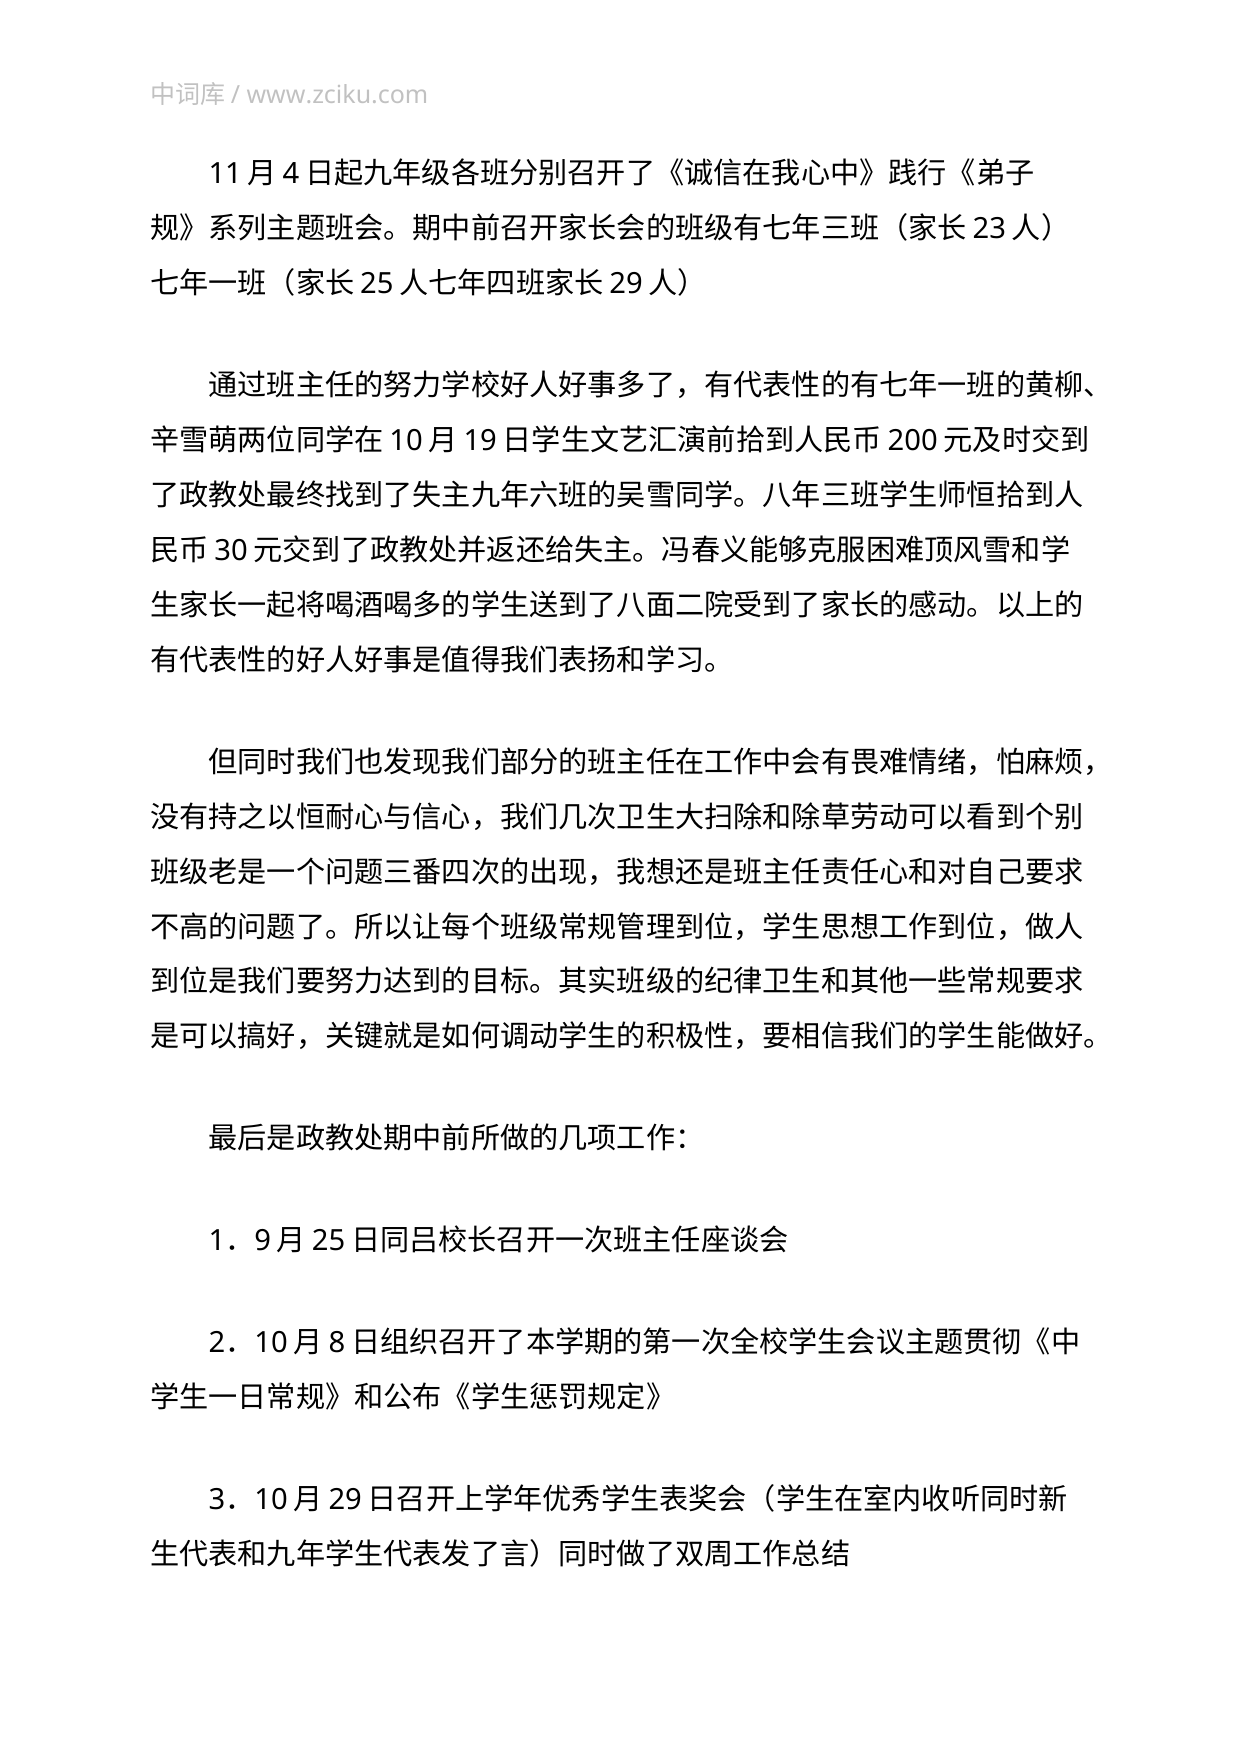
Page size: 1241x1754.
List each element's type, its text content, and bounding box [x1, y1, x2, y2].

text 2．10月8日组织召开了本学期的第一次全校学生会议主题贯彻《中学生一日常规》和公布《学生惩罚规定》 [150, 1318, 1090, 1416]
text 通过班主任的努力学校好人好事多了，有代表性的有七年一班的黄柳、辛雪萌两位同学在10月19日学生文艺汇演前拾到人民币200元及时交到了政教处最终找到了失主九年六班的吴雪同学。八年三班学生师恒拾到人民币30元交到了政教处并返还给失主。冯春义能够克服困难顶风雪和学生家长一起将喝酒喝多的学生送到了八面二院受到了家长的感动。以上的有代表性的好人好事是值得我们表扬和学习。 [150, 362, 1090, 679]
text 但同时我们也发现我们部分的班主任在工作中会有畏难情绪，怕麻烦，没有持之以恒耐心与信心，我们几次卫生大扫除和除草劳动可以看到个别班级老是一个问题三番四次的出现，我想还是班主任责任心和对自己要求不高的问题了。所以让每个班级常规管理到位，学生思想工作到位，做人到位是我们要努力达到的目标。其实班级的纪律卫生和其他一些常规要求是可以搞好，关键就是如何调动学生的积极性，要相信我们的学生能做好。 [150, 738, 1090, 1055]
text 11月4日起九年级各班分别召开了《诚信在我心中》践行《弟子规》系列主题班会。期中前召开家长会的班级有七年三班（家长23人）七年一班（家长25人七年四班家长29人） [150, 150, 1090, 302]
text 3．10月29日召开上学年优秀学生表奖会（学生在室内收听同时新生代表和九年学生代表发了言）同时做了双周工作总结 [150, 1475, 1090, 1572]
text 1．9月25日同吕校长召开一次班主任座谈会 [150, 1216, 1090, 1259]
text 最后是政教处期中前所做的几项工作： [150, 1115, 1090, 1157]
